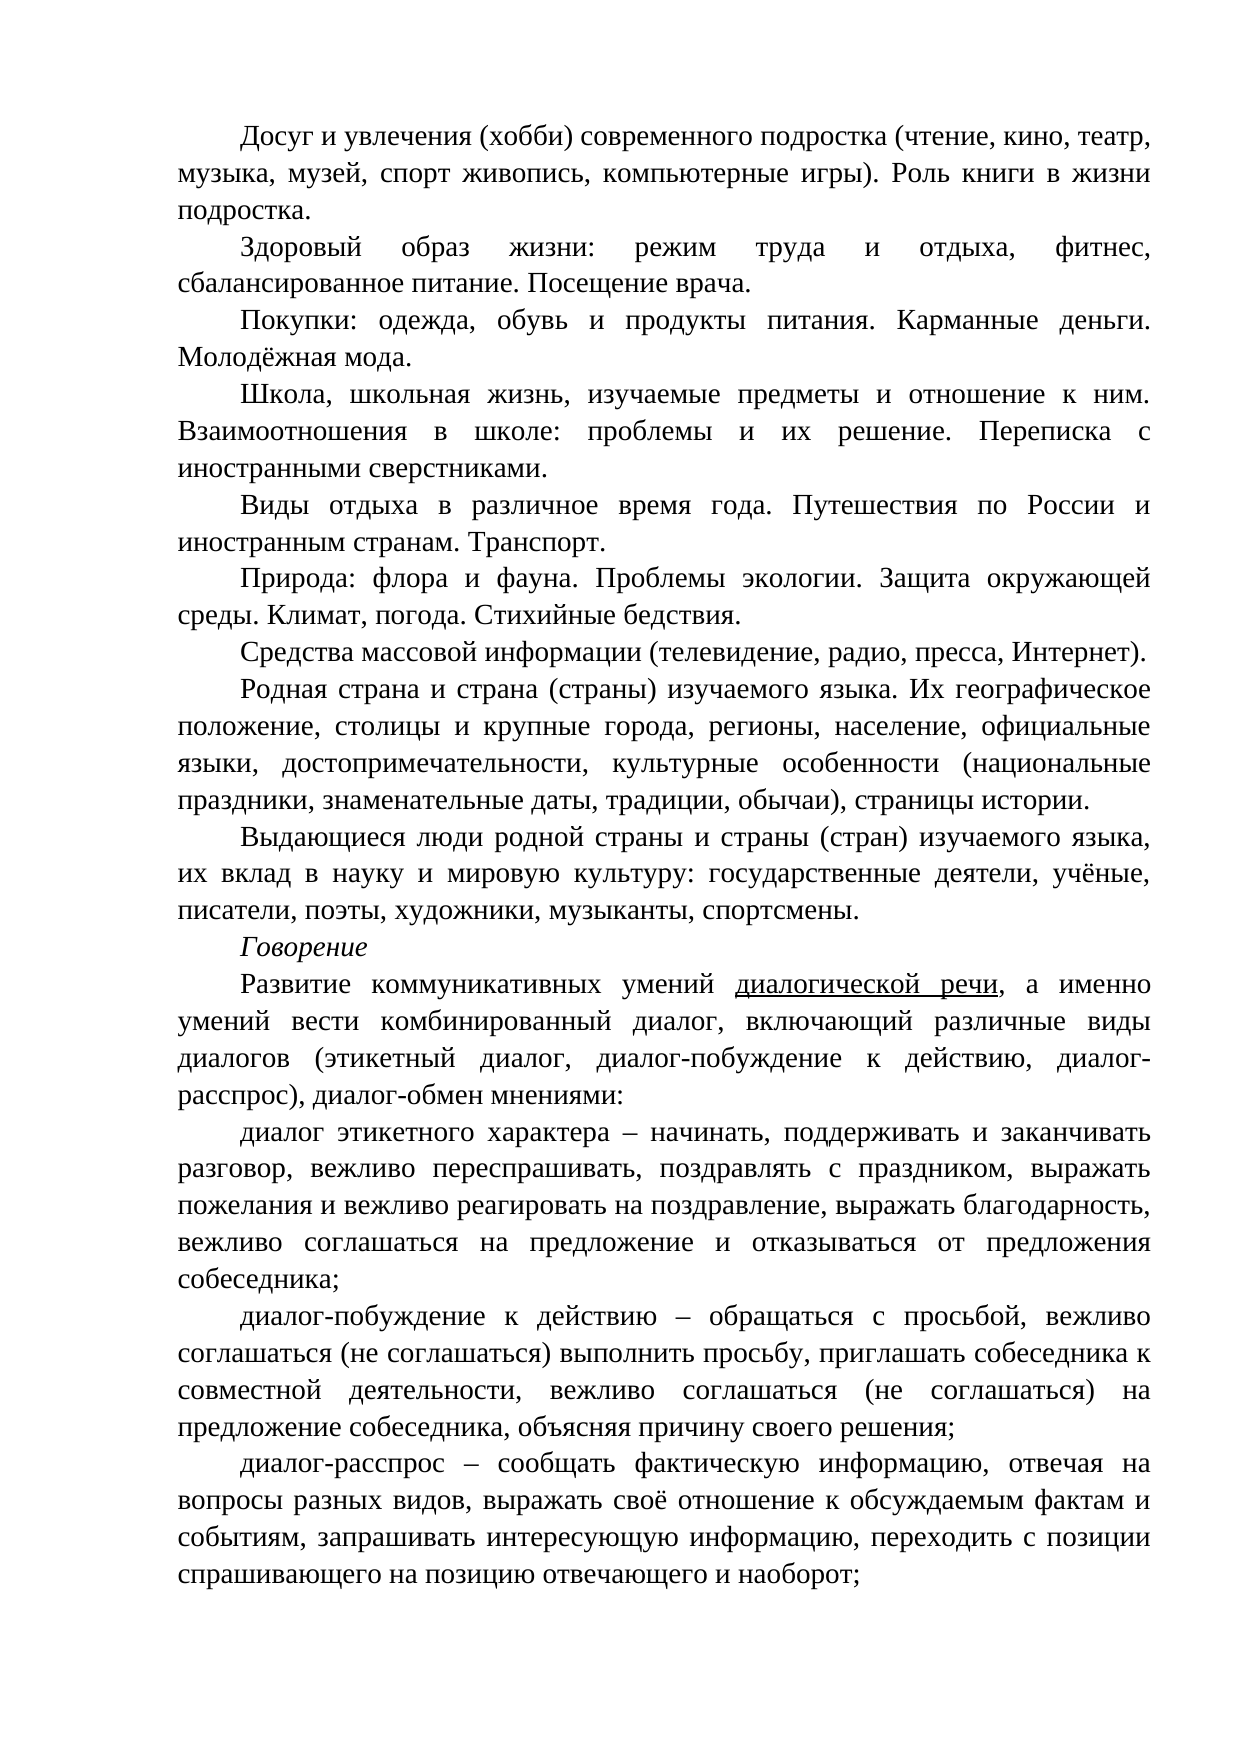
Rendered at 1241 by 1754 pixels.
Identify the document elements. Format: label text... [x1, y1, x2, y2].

text Виды отдыха в различное время года. Путешествия по России и иностранным странам. Транспорт. [177, 487, 1152, 557]
text Выдающиеся люди родной страны и страны (стран) изучаемого языка, их вклад в науку и мировую культуру: государственные деятели, учёные, писатели, поэты, художники, музыканты, спортсмены. [177, 819, 1152, 926]
text Школа, школьная жизнь, изучаемые предметы и отношение к ним. Взаимоотношения в школе: проблемы и их решение. Переписка с иностранными сверстниками. [177, 376, 1152, 483]
text диалог этикетного характера – начинать, поддерживать и заканчивать разговор, вежливо переспрашивать, поздравлять с праздником, выражать пожелания и вежливо реагировать на поздравление, выражать благодарность, вежливо соглашаться на предложение и отказываться от предложения собеседника; [177, 1114, 1152, 1295]
text диалог-побуждение к действию – обращаться с просьбой, вежливо соглашаться (не соглашаться) выполнить просьбу, приглашать собеседника к совместной деятельности, вежливо соглашаться (не соглашаться) на предложение собеседника, объясняя причину своего решения; [177, 1298, 1152, 1442]
text Родная страна и страна (страны) изучаемого языка. Их географическое положение, столицы и крупные города, регионы, население, официальные языки, достопримечательности, культурные особенности (национальные праздники, знаменательные даты, традиции, обычаи), страницы истории. [177, 671, 1152, 815]
text Средства массовой информации (телевидение, радио, пресса, Интернет). [177, 634, 1152, 668]
text Говорение [177, 929, 1152, 963]
text диалог-расспрос – сообщать фактическую информацию, отвечая на вопросы разных видов, выражать своё отношение к обсуждаемым фактам и событиям, запрашивать интересующую информацию, переходить с позиции спрашивающего на позицию отвечающего и наоборот; [177, 1446, 1152, 1590]
text Досуг и увлечения (хобби) современного подростка (чтение, кино, театр, музыка, музей, спорт живопись, компьютерные игры). Роль книги в жизни подростка. [177, 118, 1152, 225]
text Природа: флора и фауна. Проблемы экологии. Защита окружающей среды. Климат, погода. Стихийные бедствия. [177, 561, 1152, 631]
text Покупки: одежда, обувь и продукты питания. Карманные деньги. Молодёжная мода. [177, 302, 1152, 373]
text Развитие коммуникативных умений диалогической речи, а именно умений вести комбинированный диалог, включающий различные виды диалогов (этикетный диалог, диалог-побуждение к действию, диалог-расспрос), диалог-обмен мнениями: [177, 966, 1152, 1110]
text Здоровый образ жизни: режим труда и отдыха, фитнес, сбалансированное питание. Посещение врача. [177, 229, 1152, 299]
